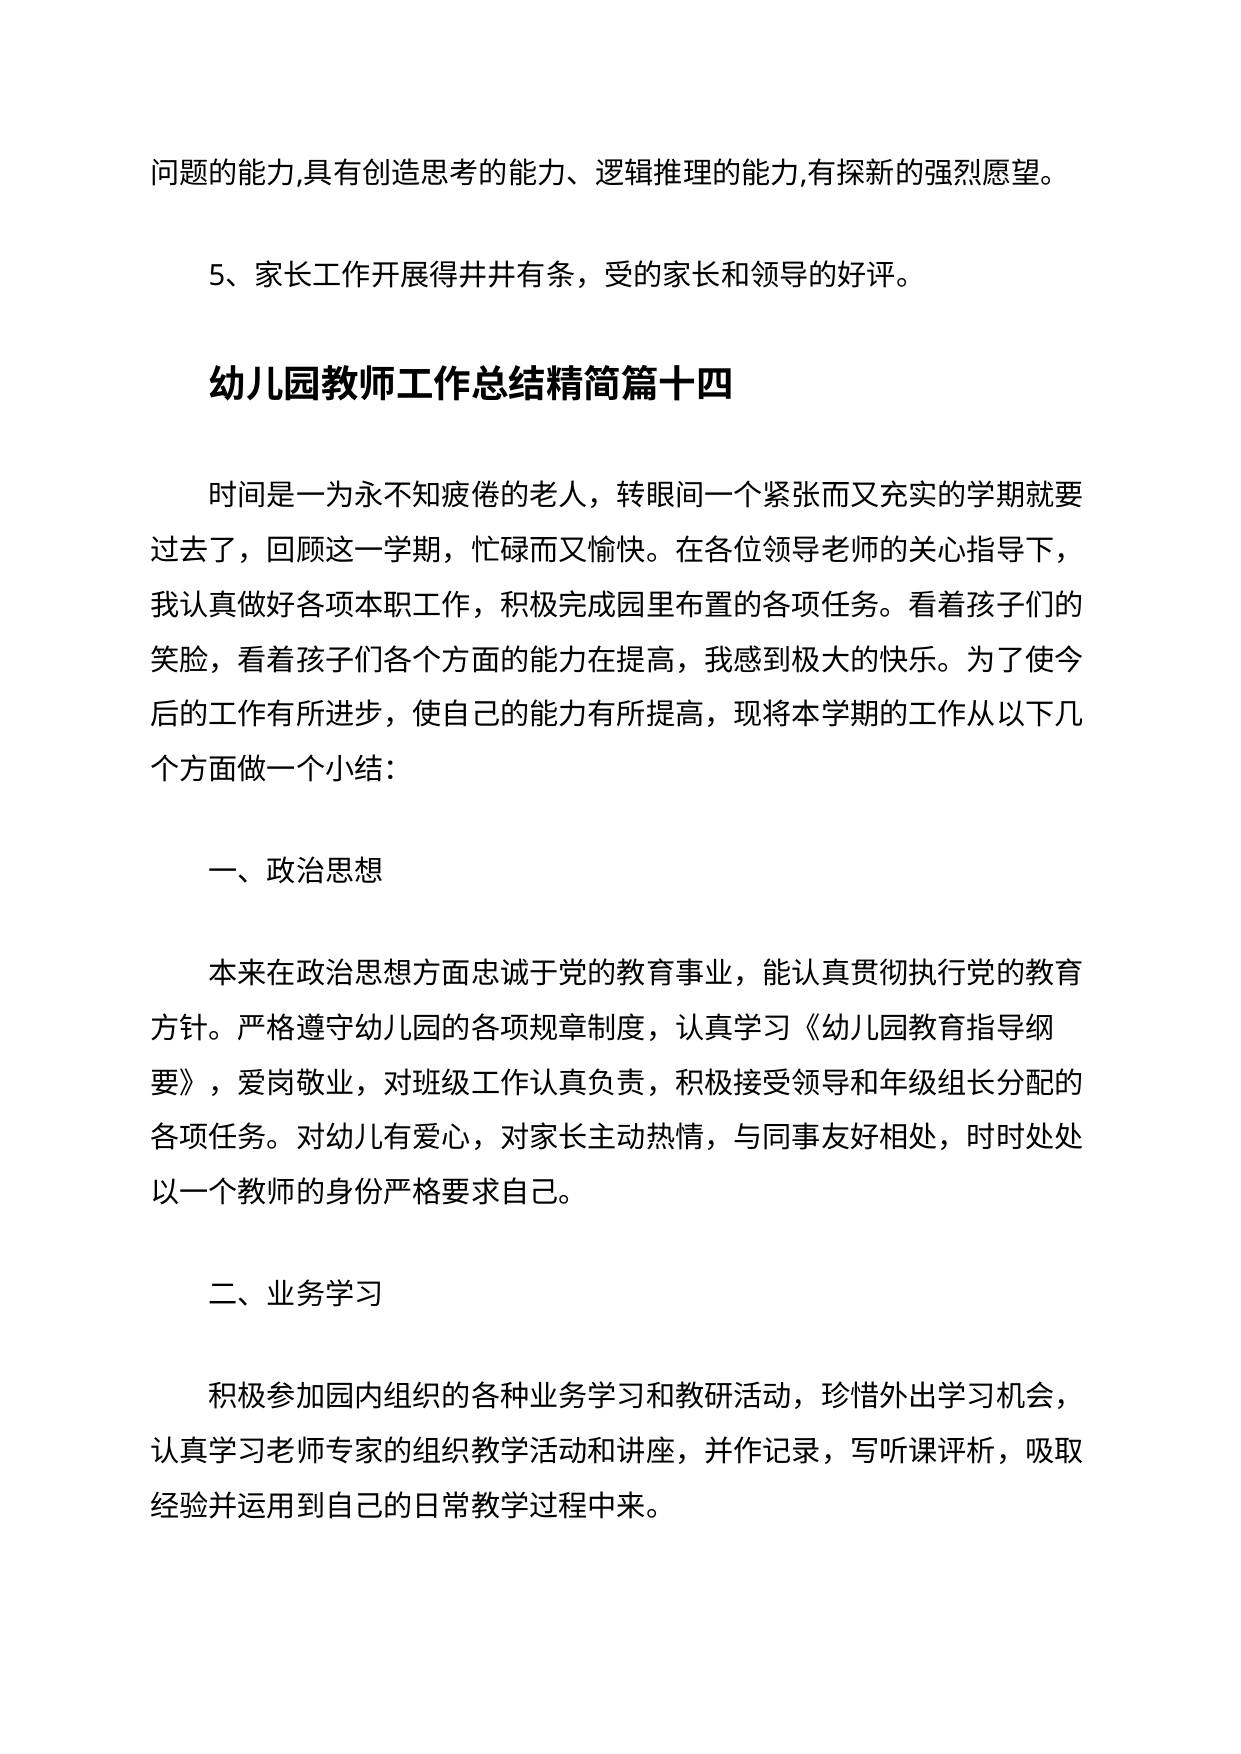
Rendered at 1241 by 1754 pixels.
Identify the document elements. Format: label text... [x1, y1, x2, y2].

text 5、家长工作开展得井井有条，受的家长和领导的好评。 [150, 252, 1090, 294]
text 幼儿园教师工作总结精简篇十四 [150, 354, 1090, 408]
text 本来在政治思想方面忠诚于党的教育事业，能认真贯彻执行党的教育方针。严格遵守幼儿园的各项规章制度，认真学习《幼儿园教育指导纲要》，爱岗敬业，对班级工作认真负责，积极接受领导和年级组长分配的各项任务。对幼儿有爱心，对家长主动热情，与同事友好相处，时时处处以一个教师的身份严格要求自己。 [150, 949, 1090, 1211]
text 一、政治思想 [150, 848, 1090, 890]
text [150, 150, 1090, 192]
text 积极参加园内组织的各种业务学习和教研活动，珍惜外出学习机会，认真学习老师专家的组织教学活动和讲座，并作记录，写听课评析，吸取经验并运用到自己的日常教学过程中来。 [150, 1372, 1090, 1524]
text 时间是一为永不知疲倦的老人，转眼间一个紧张而又充实的学期就要过去了，回顾这一学期，忙碌而又愉快。在各位领导老师的关心指导下，我认真做好各项本职工作，积极完成园里布置的各项任务。看着孩子们的笑脸，看着孩子们各个方面的能力在提高，我感到极大的快乐。为了使今后的工作有所进步，使自己的能力有所提高，现将本学期的工作从以下几个方面做一个小结： [150, 471, 1090, 788]
text 二、业务学习 [150, 1271, 1090, 1313]
